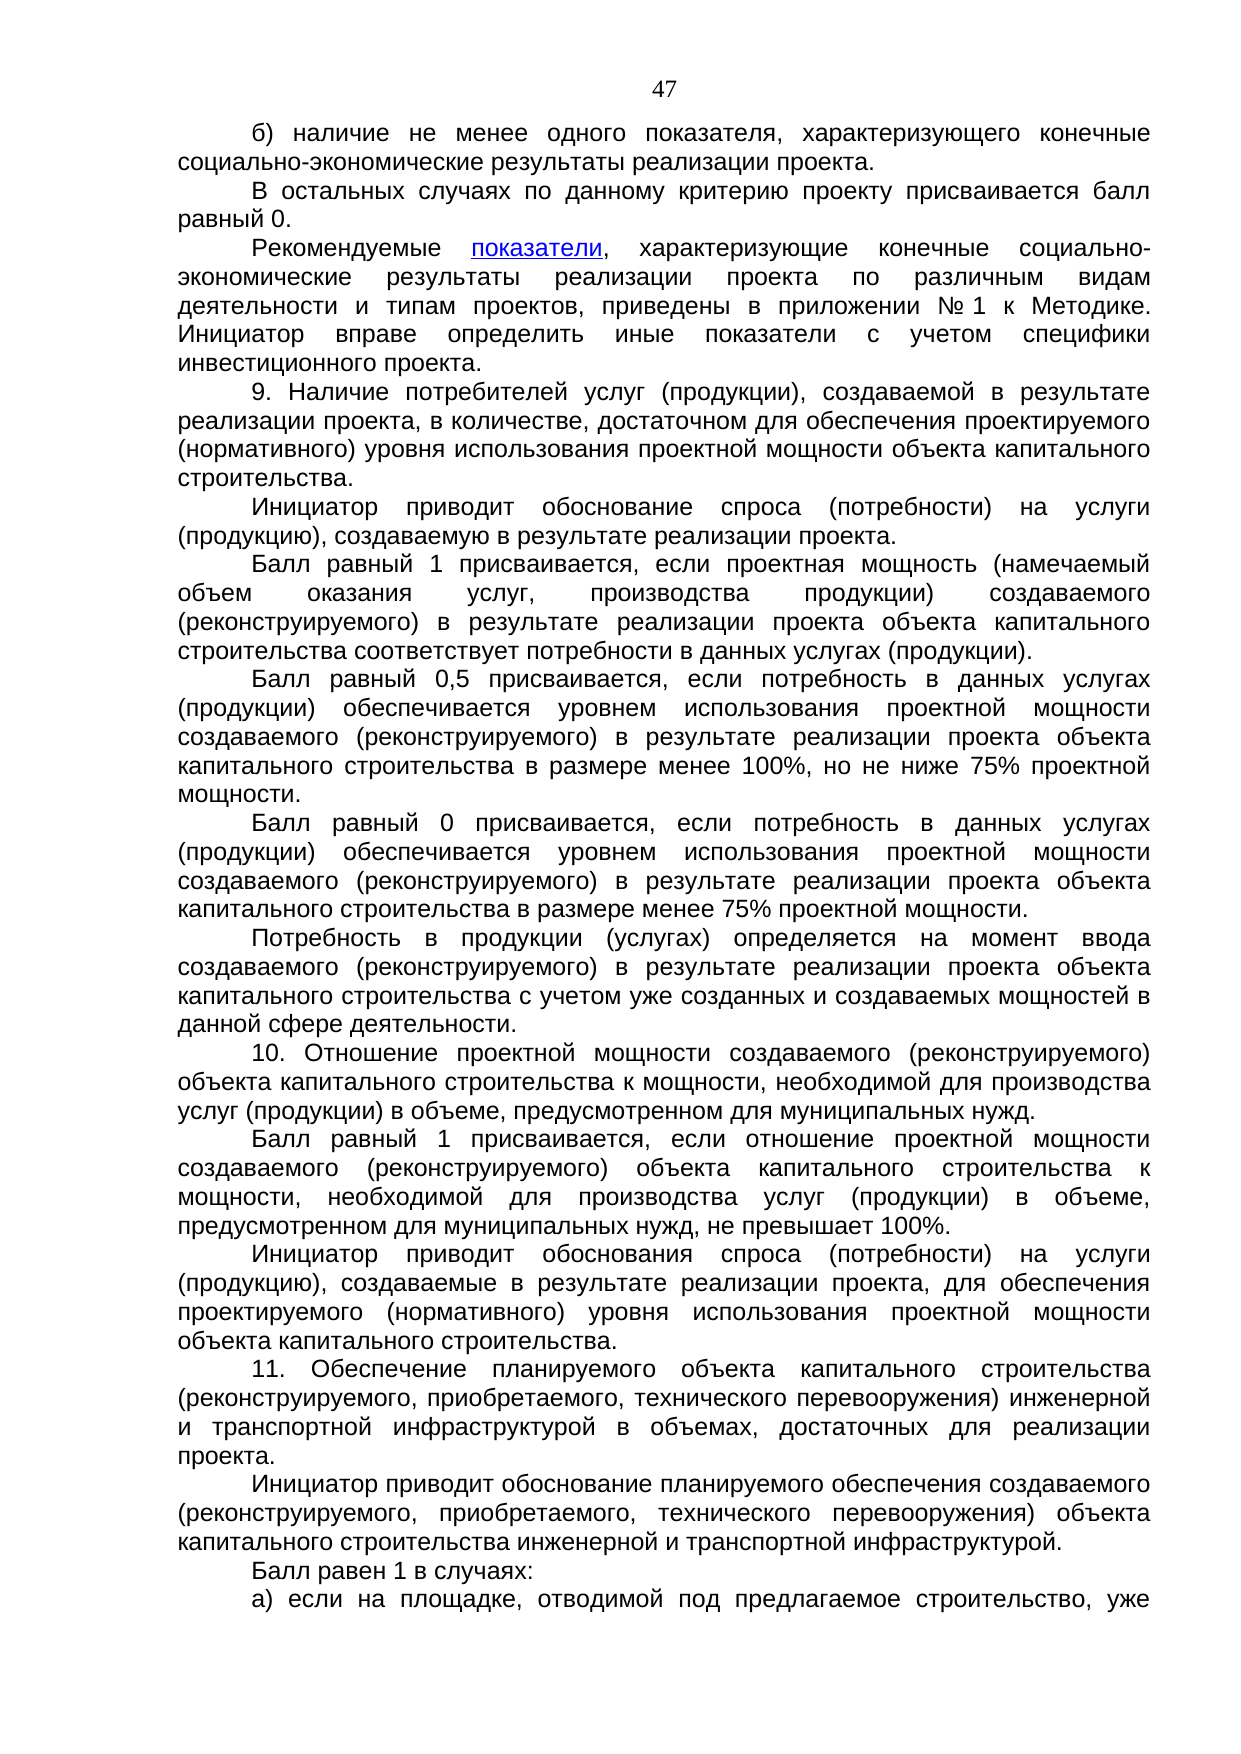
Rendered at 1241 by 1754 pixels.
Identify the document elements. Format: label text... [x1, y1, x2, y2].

text Инициатор приводит обоснование спроса (потребности) на услуги (продукцию), создаваемую в результате реализации проекта. [177, 492, 1152, 549]
text Инициатор приводит обоснования спроса (потребности) на услуги (продукцию), создаваемые в результате реализации проекта, для обеспечения проектируемого (нормативного) уровня использования проектной мощности объекта капитального строительства. [177, 1239, 1152, 1354]
text Балл равный 1 присваивается, если проектная мощность (намечаемый объем оказания услуг, производства продукции) создаваемого (реконструируемого) в результате реализации проекта объекта капитального строительства соответствует потребности в данных услугах (продукции). [177, 549, 1152, 664]
text Балл равный 0,5 присваивается, если потребность в данных услугах (продукции) обеспечивается уровнем использования проектной мощности создаваемого (реконструируемого) в результате реализации проекта объекта капитального строительства в размере менее 100%, но не ниже 75% проектной мощности. [177, 664, 1152, 808]
text Балл равный 0 присваивается, если потребность в данных услугах (продукции) обеспечивается уровнем использования проектной мощности создаваемого (реконструируемого) в результате реализации проекта объекта капитального строительства в размере менее 75% проектной мощности. [177, 808, 1152, 923]
text 10. Отношение проектной мощности создаваемого (реконструируемого) объекта капитального строительства к мощности, необходимой для производства услуг (продукции) в объеме, предусмотренном для муниципальных нужд. [177, 1038, 1152, 1124]
text Потребность в продукции (услугах) определяется на момент ввода создаваемого (реконструируемого) в результате реализации проекта объекта капитального строительства с учетом уже созданных и создаваемых мощностей в данной сфере деятельности. [177, 923, 1152, 1038]
text б) наличие не менее одного показателя, характеризующего конечные социально-экономические результаты реализации проекта. [177, 118, 1152, 176]
text 11. Обеспечение планируемого объекта капитального строительства (реконструируемого, приобретаемого, технического перевооружения) инженерной и транспортной инфраструктурой в объемах, достаточных для реализации проекта. [177, 1354, 1152, 1469]
text Балл равен 1 в случаях: [177, 1556, 1152, 1584]
text Рекомендуемые показатели, характеризующие конечные социально-экономические результаты реализации проекта по различным видам деятельности и типам проектов, приведены в приложении № 1 к Методике. Инициатор вправе определить иные показатели с учетом специфики инвестиционного проекта. [177, 233, 1152, 377]
text Балл равный 1 присваивается, если отношение проектной мощности создаваемого (реконструируемого) объекта капитального строительства к мощности, необходимой для производства услуг (продукции) в объеме, предусмотренном для муниципальных нужд, не превышает 100%. [177, 1124, 1152, 1239]
text В остальных случаях по данному критерию проекту присваивается балл равный 0. [177, 176, 1152, 233]
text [177, 1584, 1152, 1613]
text 9. Наличие потребителей услуг (продукции), создаваемой в результате реализации проекта, в количестве, достаточном для обеспечения проектируемого (нормативного) уровня использования проектной мощности объекта капитального строительства. [177, 377, 1152, 492]
text Инициатор приводит обоснование планируемого обеспечения создаваемого (реконструируемого, приобретаемого, технического перевооружения) объекта капитального строительства инженерной и транспортной инфраструктурой. [177, 1469, 1152, 1556]
